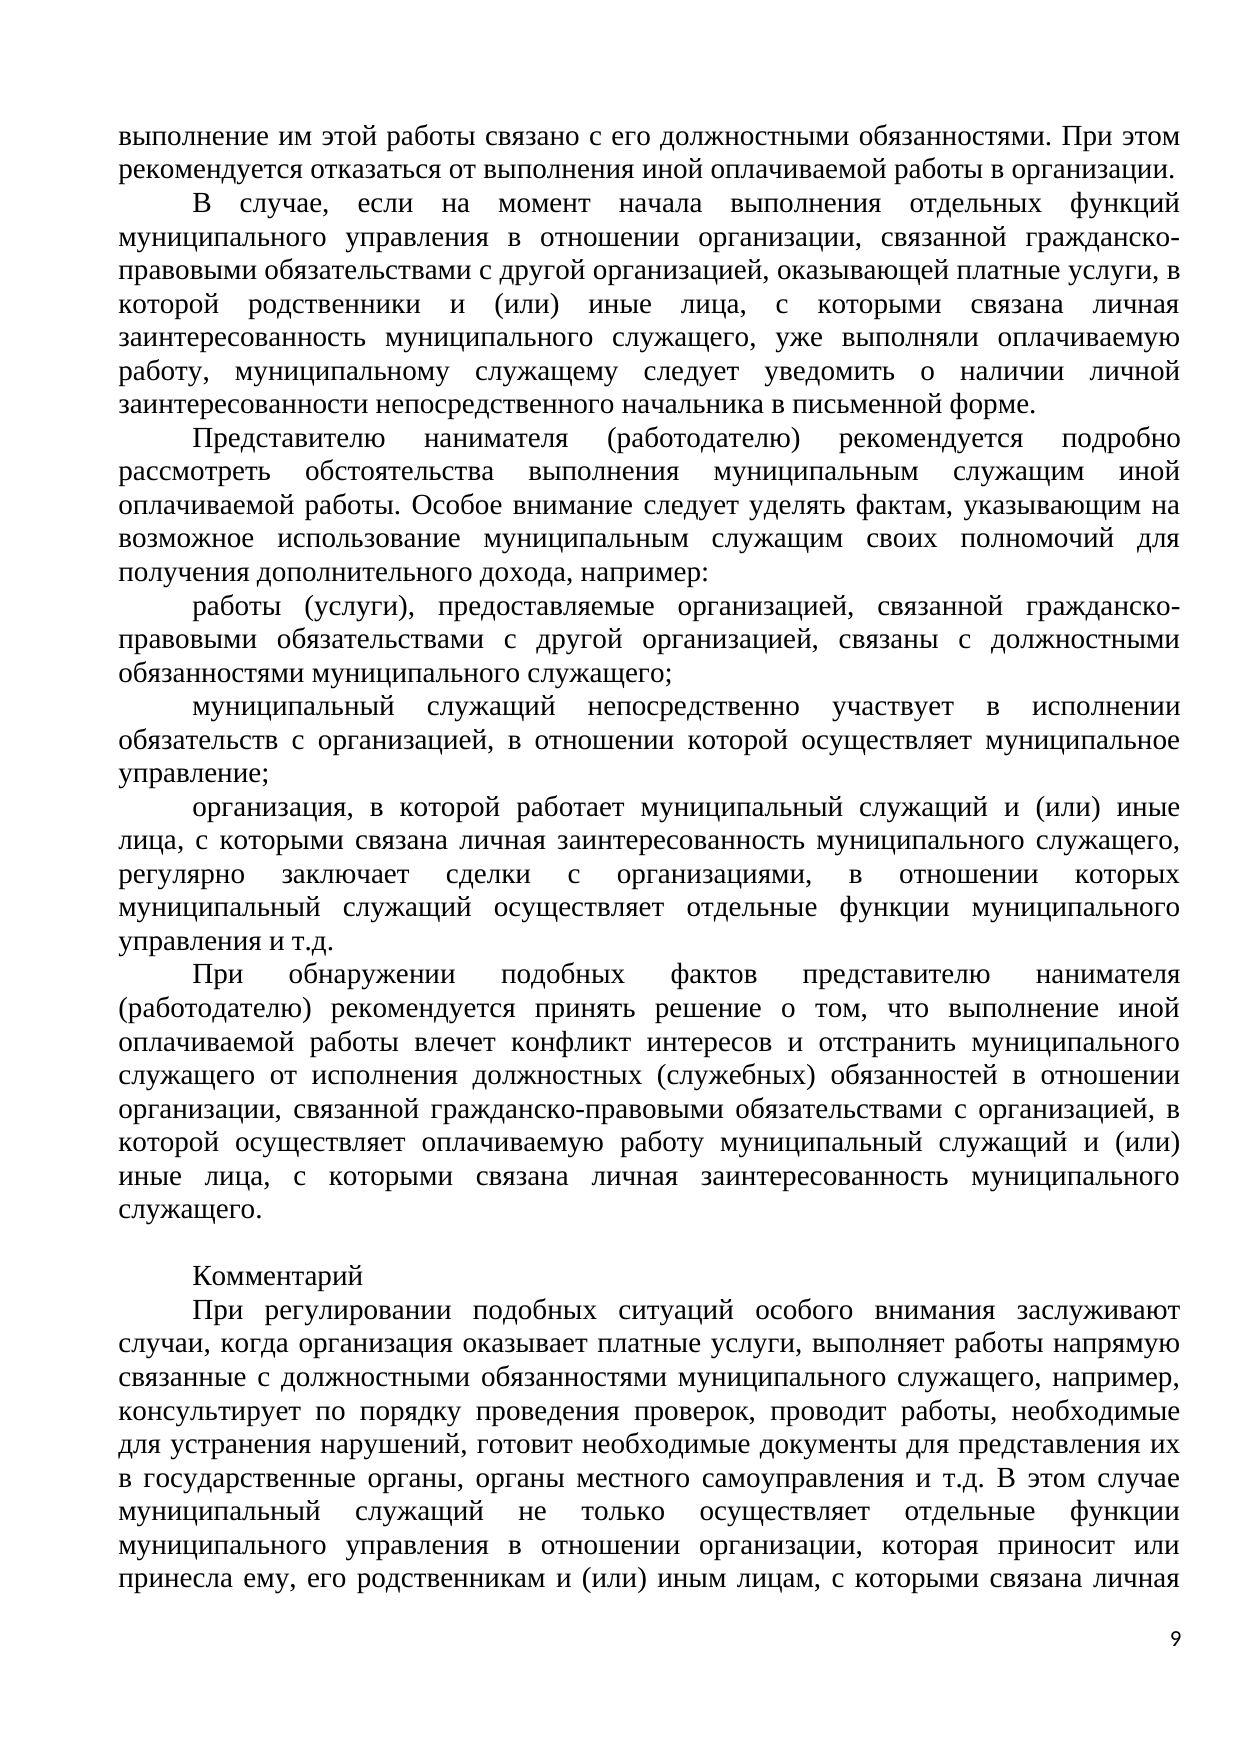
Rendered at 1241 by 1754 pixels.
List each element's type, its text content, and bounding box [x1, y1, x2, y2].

text работы (услуги), предоставляемые организацией, связанной гражданско-правовыми обязательствами с другой организацией, связаны с должностными обязанностями муниципального служащего; [118, 588, 1181, 688]
text При обнаружении подобных фактов представителю нанимателя (работодателю) рекомендуется принять решение о том, что выполнение иной оплачиваемой работы влечет конфликт интересов и отстранить муниципального служащего от исполнения должностных (служебных) обязанностей в отношении организации, связанной гражданско-правовыми обязательствами с организацией, в которой осуществляет оплачиваемую работу муниципальный служащий и (или) иные лица, с которыми связана личная заинтересованность муниципального служащего. [118, 957, 1181, 1225]
text Комментарий [118, 1258, 1181, 1292]
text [118, 1292, 1181, 1594]
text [118, 118, 1181, 185]
text В случае, если на момент начала выполнения отдельных функций муниципального управления в отношении организации, связанной гражданско-правовыми обязательствами с другой организацией, оказывающей платные услуги, в которой родственники и (или) иные лица, с которыми связана личная заинтересованность муниципального служащего, уже выполняли оплачиваемую работу, муниципальному служащему следует уведомить о наличии личной заинтересованности непосредственного начальника в письменной форме. [118, 185, 1181, 420]
text Представителю нанимателя (работодателю) рекомендуется подробно рассмотреть обстоятельства выполнения муниципальным служащим иной оплачиваемой работы. Особое внимание следует уделять фактам, указывающим на возможное использование муниципальным служащим своих полномочий для получения дополнительного дохода, например: [118, 420, 1181, 588]
text муниципальный служащий непосредственно участвует в исполнении обязательств с организацией, в отношении которой осуществляет муниципальное управление; [118, 688, 1181, 789]
text организация, в которой работает муниципальный служащий и (или) иные лица, с которыми связана личная заинтересованность муниципального служащего, регулярно заключает сделки с организациями, в отношении которых муниципальный служащий осуществляет отдельные функции муниципального управления и т.д. [118, 789, 1181, 957]
